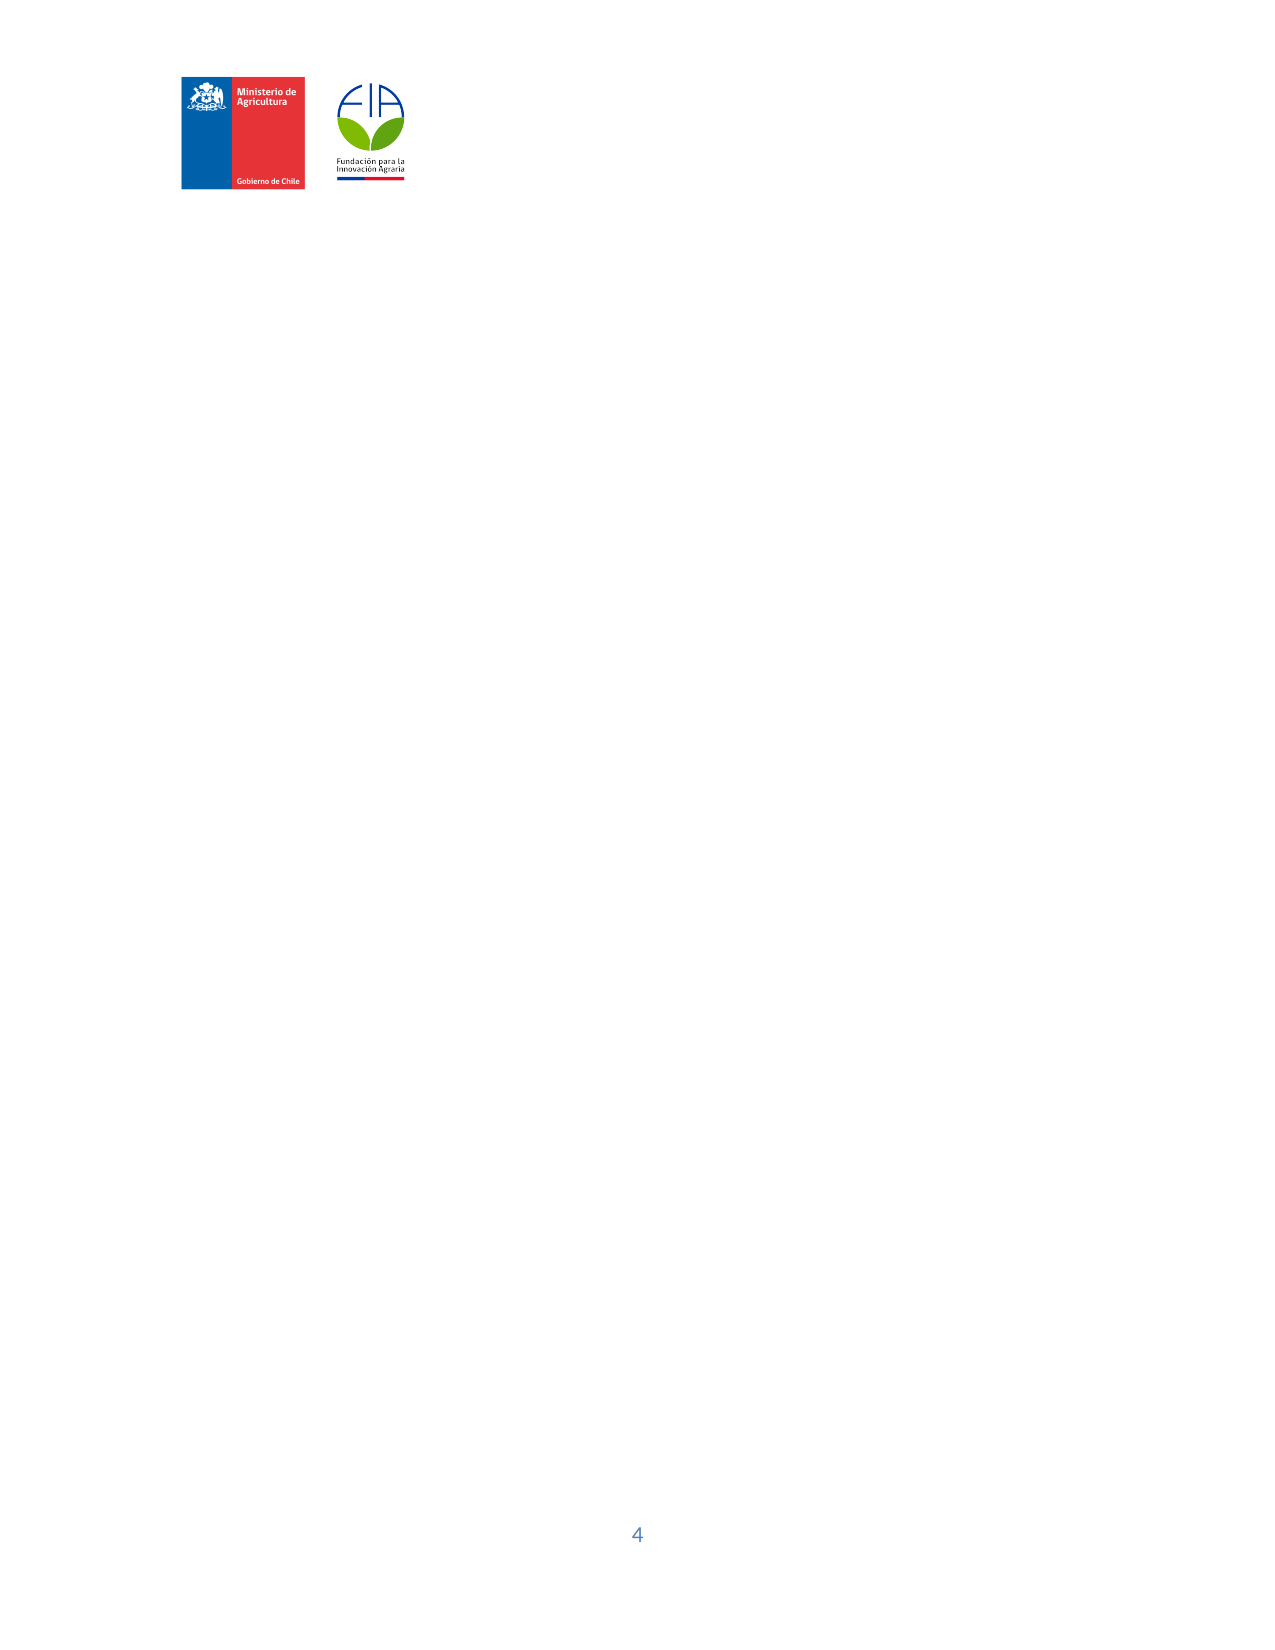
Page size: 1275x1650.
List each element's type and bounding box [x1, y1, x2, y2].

picture [177, 73, 410, 194]
